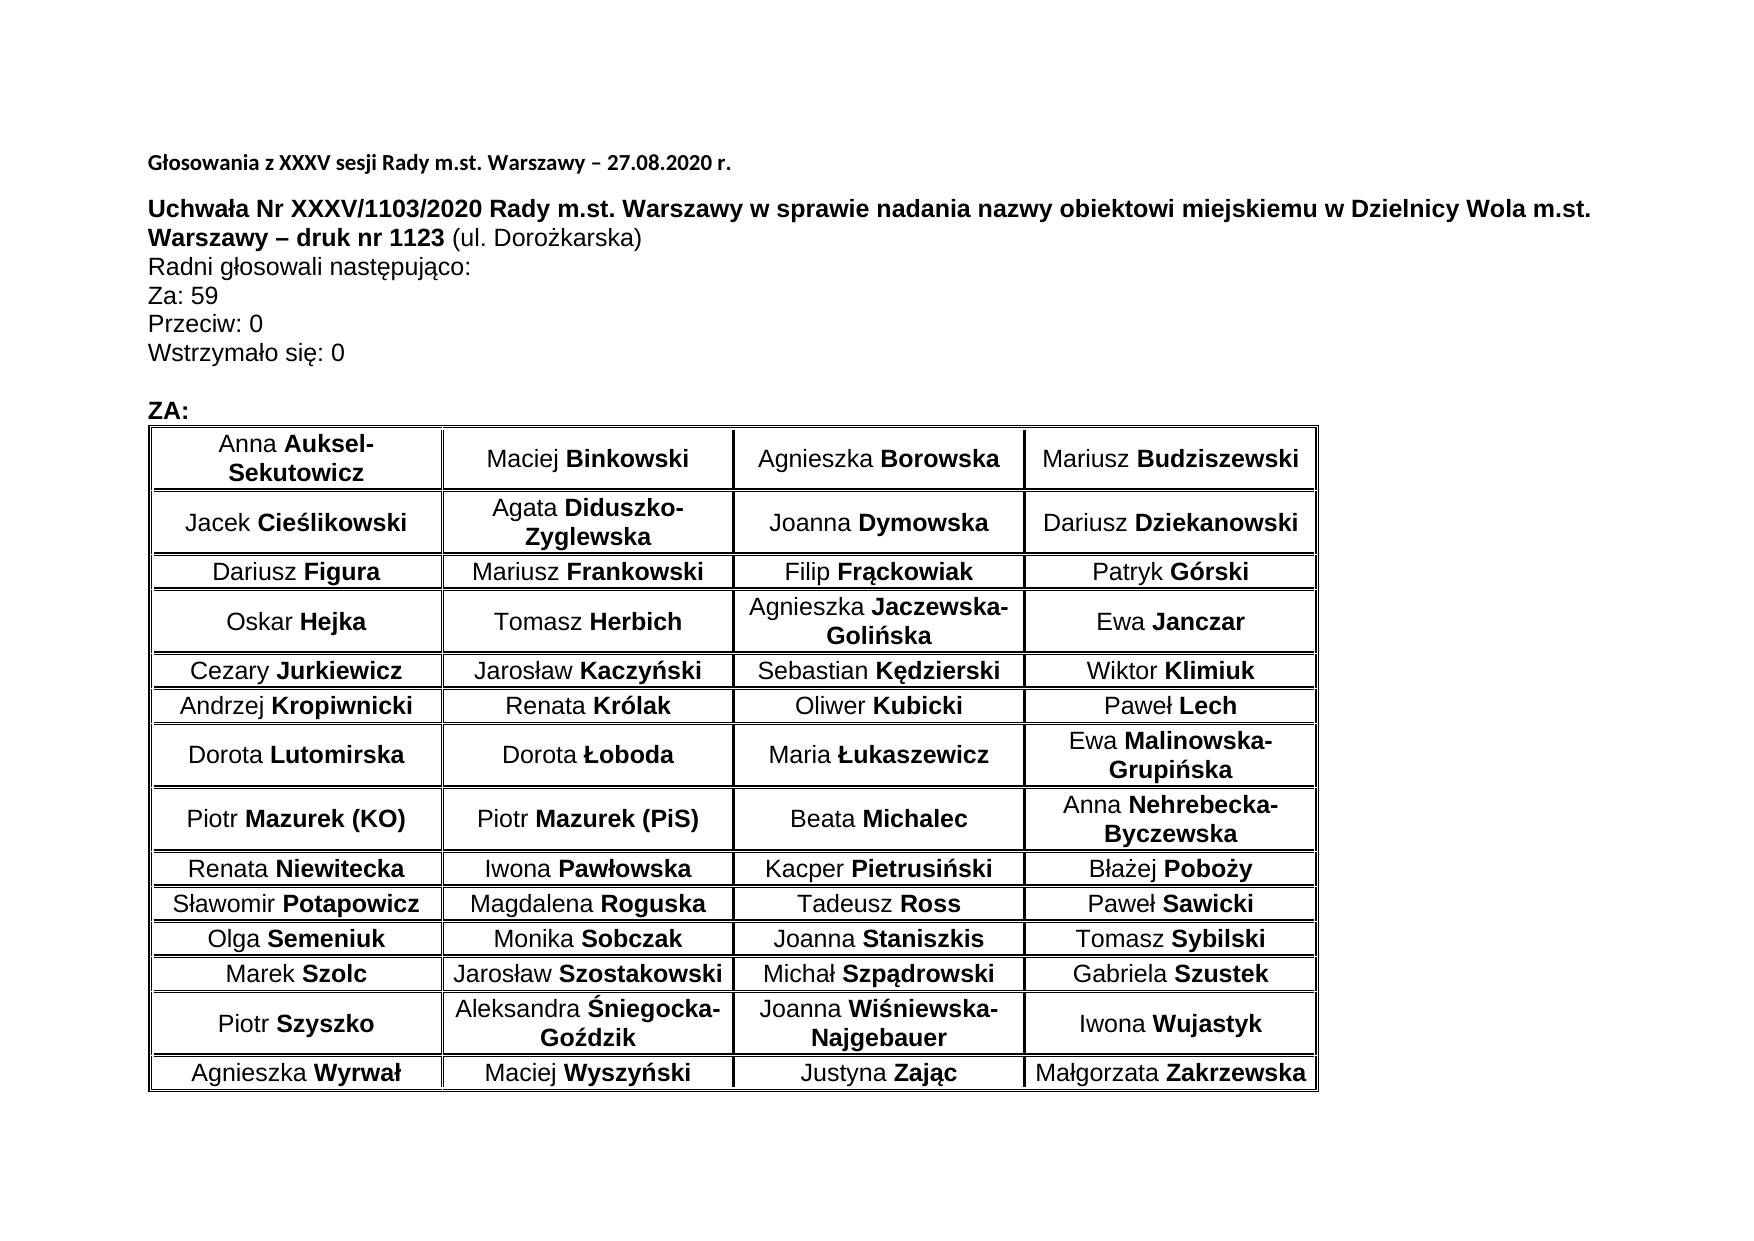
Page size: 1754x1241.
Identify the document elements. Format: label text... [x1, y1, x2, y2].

table_cell Joanna Staniszkis [735, 923, 1023, 954]
table_cell Dariusz Figura [152, 552, 441, 587]
table_cell Renata Królak [444, 690, 732, 721]
table_cell Michał Szpądrowski [735, 958, 1023, 989]
table_cell Piotr Mazurek (PiS) [444, 789, 732, 849]
table_cell Sławomir Potapowicz [152, 884, 441, 919]
table_cell Monika Sobczak [444, 923, 732, 954]
table_cell Maciej Wyszyński [443, 1057, 733, 1088]
table_cell Jarosław Szostakowski [444, 958, 732, 989]
table_cell Iwona Wujastyk [1026, 990, 1316, 1053]
table_cell Patryk Górski [1026, 552, 1316, 587]
table_cell Oliwer Kubicki [735, 690, 1023, 721]
text Uchwała Nr XXXV/1103/2020 Rady m.st. Warszawy w sprawie nadania nazwy obiektowi miejskiemu w Dzielnicy Wola m.st. Warszawy – druk nr 1123 (ul. Dorożkarska) Radni głosowali następująco: Za: 59 Przeciw: 0 Wstrzymało się: 0 ZA: [148, 194, 1606, 424]
table_cell Małgorzata Zakrzewska [1024, 1053, 1316, 1088]
table_cell Agata Diduszko-Zyglewska [444, 492, 732, 552]
table_cell Paweł Lech [1026, 686, 1316, 721]
table_cell Mariusz Frankowski [444, 556, 732, 587]
table_header Agnieszka Borowska [733, 428, 1024, 488]
table_cell Iwona Pawłowska [444, 853, 732, 884]
table_cell Jarosław Kaczyński [444, 655, 732, 686]
table_cell Agnieszka Jaczewska-Golińska [735, 591, 1023, 651]
table_cell Dariusz Dziekanowski [1026, 488, 1316, 552]
table_cell Jacek Cieślikowski [152, 488, 441, 552]
table_cell Wiktor Klimiuk [1026, 651, 1316, 686]
table_cell Oskar Hejka [152, 587, 441, 651]
table_cell Renata Niewitecka [152, 849, 441, 884]
table_cell Aleksandra Śniegocka-Goździk [444, 993, 732, 1053]
table_cell Dorota Lutomirska [152, 721, 441, 785]
table_cell Marek Szolc [152, 954, 441, 989]
table_cell Beata Michalec [735, 789, 1023, 849]
table_header Maciej Binkowski [443, 428, 733, 488]
table_cell Paweł Sawicki [1026, 884, 1316, 919]
table_cell Ewa Janczar [1026, 587, 1316, 651]
table_cell Tomasz Sybilski [1026, 919, 1316, 954]
table_cell Dorota Łoboda [444, 725, 732, 785]
table_cell Ewa Malinowska-Grupińska [1026, 721, 1316, 785]
table_cell Cezary Jurkiewicz [152, 651, 441, 686]
table_cell Błażej Poboży [1026, 849, 1316, 884]
table_cell Anna Nehrebecka-Byczewska [1026, 785, 1316, 849]
table_cell Maria Łukaszewicz [735, 725, 1023, 785]
table_cell Justyna Zając [733, 1057, 1024, 1088]
table_cell Olga Semeniuk [152, 919, 441, 954]
table_cell Tadeusz Ross [735, 888, 1023, 919]
table_cell Andrzej Kropiwnicki [152, 686, 441, 721]
table_cell Piotr Szyszko [152, 990, 441, 1053]
table_cell Agnieszka Wyrwał [152, 1053, 442, 1088]
table_cell Joanna Dymowska [735, 492, 1023, 552]
table_cell Joanna Wiśniewska-Najgebauer [735, 993, 1023, 1053]
table_header Anna Auksel-Sekutowicz [152, 428, 442, 488]
table_cell Magdalena Roguska [444, 888, 732, 919]
table_cell Kacper Pietrusiński [735, 853, 1023, 884]
table_cell Tomasz Herbich [444, 591, 732, 651]
table_cell Sebastian Kędzierski [735, 655, 1023, 686]
table_header Mariusz Budziszewski [1024, 428, 1315, 488]
table_cell Gabriela Szustek [1026, 954, 1316, 989]
text Głosowania z XXXV sesji Rady m.st. Warszawy – 27.08.2020 r. [148, 148, 1606, 176]
table_cell Filip Frąckowiak [735, 556, 1023, 587]
table_cell Piotr Mazurek (KO) [152, 785, 441, 849]
